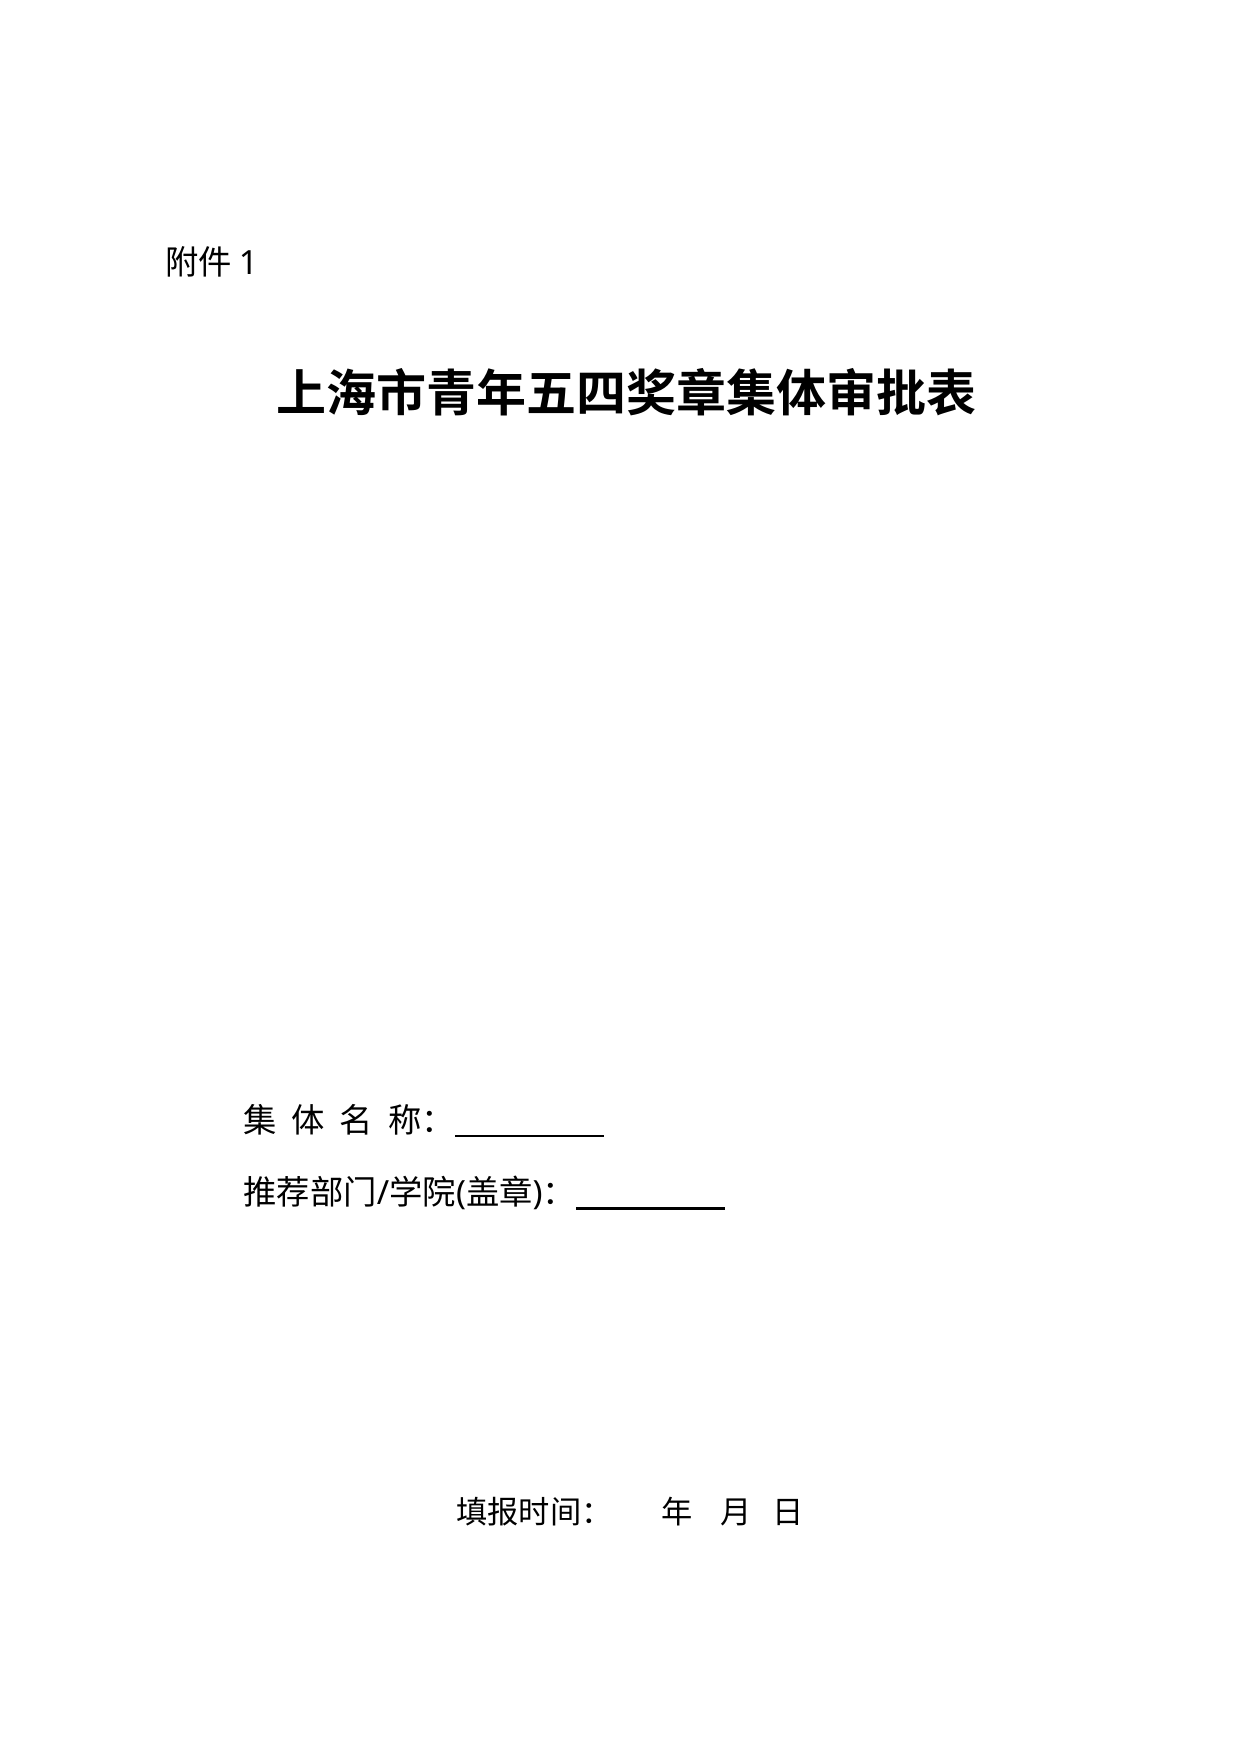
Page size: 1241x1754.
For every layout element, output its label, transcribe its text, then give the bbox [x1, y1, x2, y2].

text 填报时间： 年 月 日 [165, 1487, 1087, 1532]
text 集 体 名 称： [165, 1093, 1087, 1142]
text 附件1 [165, 233, 1087, 285]
text 推荐部门/学院(盖章)： [165, 1166, 1087, 1214]
text 上海市青年五四奖章集体审批表 [165, 354, 1087, 426]
